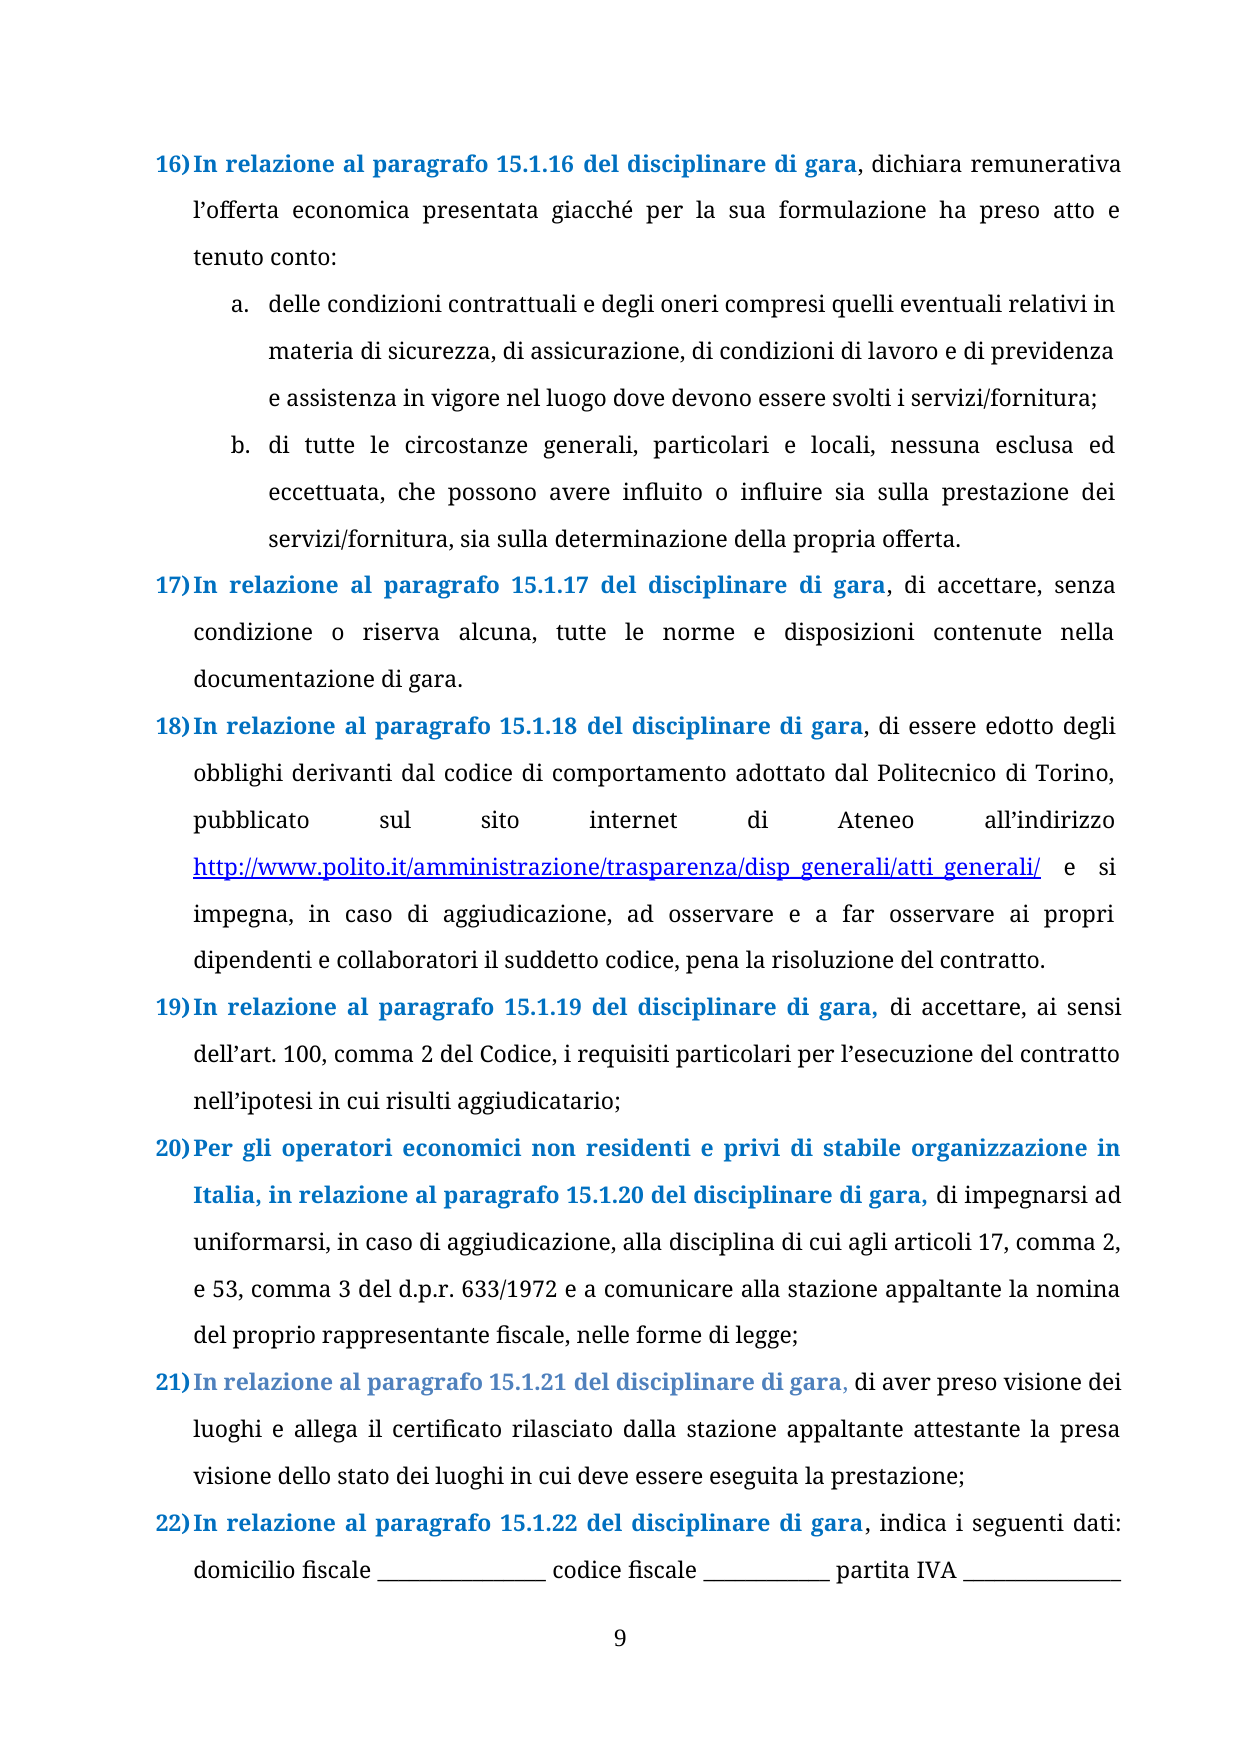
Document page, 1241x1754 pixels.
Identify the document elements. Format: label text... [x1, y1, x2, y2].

list In relazione al paragrafo 15.1.19 del disciplinare di gara, di accettare, ai sensi dell’art. 100, comma 2 del Codice, i requisiti particolari per l’esecuzione del contratto nell’ipotesi in cui risulti aggiudicatario; [156, 991, 1122, 1116]
list Per gli operatori economici non residenti e privi di stabile organizzazione in Italia, in relazione al paragrafo 15.1.20 del disciplinare di gara, di impegnarsi ad uniformarsi, in caso di aggiudicazione, alla disciplina di cui agli articoli 17, comma 2, e 53, comma 3 del d.p.r. 633/1972 e a comunicare alla stazione appaltante la nomina del proprio rappresentante fiscale, nelle forme di legge; [156, 1132, 1122, 1351]
list In relazione al paragrafo 15.1.17 del disciplinare di gara, di accettare, senza condizione o riserva alcuna, tutte le norme e disposizioni contenute nella documentazione di gara. [156, 569, 1116, 694]
list di tutte le circostanze generali, particolari e locali, nessuna esclusa ed eccettuata, che possono avere influito o influire sia sulla prestazione dei servizi/fornitura, sia sulla determinazione della propria offerta. [231, 429, 1116, 554]
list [156, 1507, 1122, 1585]
list delle condizioni contrattuali e degli oneri compresi quelli eventuali relativi in materia di sicurezza, di assicurazione, di condizioni di lavoro e di previdenza e assistenza in vigore nel luogo dove devono essere svolti i servizi/fornitura; [231, 288, 1116, 413]
list In relazione al paragrafo 15.1.16 del disciplinare di gara, dichiara remunerativa l’offerta economica presentata giacché per la sua formulazione ha preso atto e tenuto conto: [156, 148, 1122, 273]
list In relazione al paragrafo 15.1.21 del disciplinare di gara, di aver preso visione dei luoghi e allega il certificato rilasciato dalla stazione appaltante attestante la presa visione dello stato dei luoghi in cui deve essere eseguita la prestazione; [156, 1366, 1122, 1491]
list In relazione al paragrafo 15.1.18 del disciplinare di gara, di essere edotto degli obblighi derivanti dal codice di comportamento adottato dal Politecnico di Torino, pubblicato sul sito internet di Ateneo all’indirizzo http://www.polito.it/amministrazione/trasparenza/disp_generali/atti_generali/ e si impegna, in caso di aggiudicazione, ad osservare e a far osservare ai propri dipendenti e collaboratori il suddetto codice, pena la risoluzione del contratto. [156, 710, 1116, 976]
